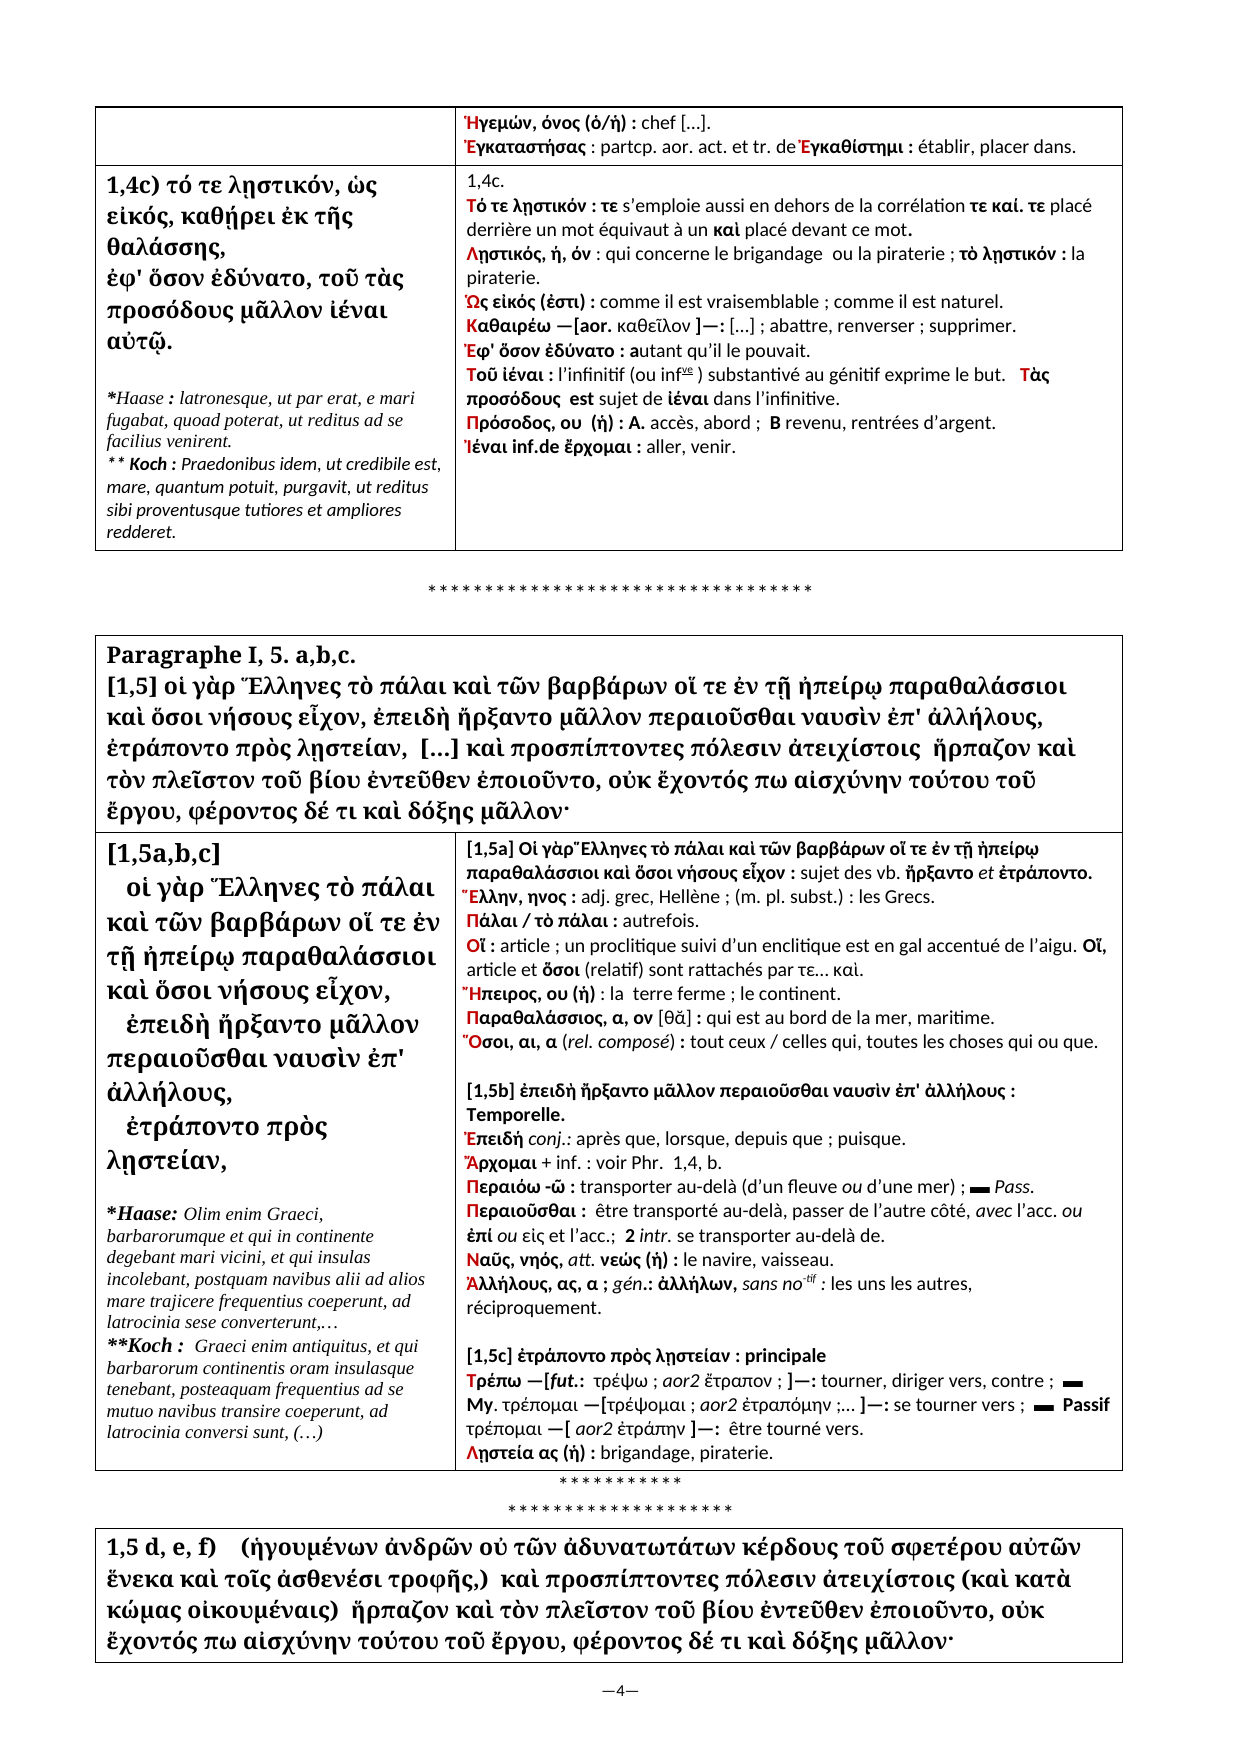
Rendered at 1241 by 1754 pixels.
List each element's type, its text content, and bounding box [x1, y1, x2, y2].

table_cell [1,5a] οἱ γὰρ Ἕλληνες τὸ πάλαι καὶ τῶν βαρβάρων οἵ τε ἐν τῇ ἠπείρῳ παραθαλάσσιοι καὶ ὅσοι νήσους εἶχον : sujet des vb. ἤρξαντο et ἐτράποντο. Ἕλλην, ηνος : adj. grec, Hellène ; (m. pl. subst.) : les Grecs. πάλαι / τὸ πάλαι : autrefois. οἵ : article ; un proclitique suivi d’un enclitique est en gal accentué de l’aigu. οἵ, article et ὅσοι (relatif) sont rattachés par τε… καὶ. Ἤπειρος, ου (ἡ) : la terre ferme ; le continent. παραθαλάσσιος, α, ον [θᾰ] : qui est au bord de la mer, maritime. Ὅσοι, αι, α (rel. composé) : tout ceux / celles qui, toutes les choses qui ou que. [1,5b] ἐπειδὴ ἤρξαντο μᾶλλον περαιοῦσθαι ναυσὶν ἐπ' ἀλλήλους : Temporelle. Ἐπειδή conj.: après que, lorsque, depuis que ; puisque. Ἄρχομαι + inf. : voir Phr. 1,4, b. περαιόω -ῶ : transporter au-delà (d’un fleuve ou d’une mer) ; ▬ Pass. περαιοῦσθαι : être transporté au-delà, passer de l’autre côté, avec l’acc. ou ἐπί ou εἰς et l’acc.; 2 intr. se transporter au-delà de. Ναῦς, νηός, att. νεώς (ἡ) : le navire, vaisseau. Ἀλλήλους, ας, α ; gén.: ἀλλήλων, sans no-tif : les uns les autres, réciproquement. [1,5c] ἐτράποντο πρὸς λῃστείαν : principale Τρέπω —[fut.: τρέψω ; aor2 ἔτραπον ; ]—: tourner, diriger vers, contre ; ▬ My. τρέπομαι —[τρέψομαι ; aor2 ἐτραπόμην ;… ]—: se tourner vers ; ▬ Passif τρέπομαι —[ aor2 ἐτράπην ]—: être tourné vers. Λῃστεία ας (ἡ) : brigandage, piraterie. [456, 833, 1122, 1470]
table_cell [96, 108, 455, 164]
text ******************** [106, 1499, 1134, 1527]
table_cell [456, 108, 1122, 164]
text ********************************** [106, 579, 1134, 607]
text *********** [106, 1471, 1134, 1499]
table_cell 1,4c. τό τε λῃστικόν : τε s’emploie aussi en dehors de la corrélation τε καί. τε placé derrière un mot équivaut à un καὶ placé devant ce mot. Λῃστικός, ή, όν : qui concerne le brigandage ou la piraterie ; τὸ λῃστικόν : la piraterie. Ὡς εἰκός (ἐστι) : comme il est vraisemblable ; comme il est naturel. Καθαιρέω —[aor. καθεῖλον ]—: […] ; abattre, renverser ; supprimer. Ἐφ' ὅσον ἐδύνατο : autant qu’il le pouvait. τοῦ ἰέναι : l’infinitif (ou infve ) substantivé au génitif exprime le but. τὰς προσόδους est sujet de ἰέναι dans l’infinitive. Πρόσοδος, ου (ἡ) : A. accès, abord ; B revenu, rentrées d’argent. Ἰέναι inf.de ἔρχομαι : aller, venir. [456, 166, 1122, 549]
table_header 1,5 d, e, f) (ἡγουμένων ἀνδρῶν οὐ τῶν ἀδυνατωτάτων κέρδους τοῦ σφετέρου αὐτῶν ἕνεκα καὶ τοῖς ἀσθενέσι τροφῆς,) καὶ προσπίπτοντες πόλεσιν ἀτειχίστοις (καὶ κατὰ κώμας οἰκουμέναις) ἥρπαζον καὶ τὸν πλεῖστον τοῦ βίου ἐντεῦθεν ἐποιοῦντο, οὐκ ἔχοντός πω αἰσχύνην τούτου τοῦ ἔργου, φέροντος δέ τι καὶ δόξης μᾶλλον· [96, 1529, 1122, 1662]
table_header Paragraphe I, 5. a,b,c. [1,5] οἱ γὰρ Ἕλληνες τὸ πάλαι καὶ τῶν βαρβάρων οἵ τε ἐν τῇ ἠπείρῳ παραθαλάσσιοι καὶ ὅσοι νήσους εἶχον, ἐπειδὴ ἤρξαντο μᾶλλον περαιοῦσθαι ναυσὶν ἐπ' ἀλλήλους, ἐτράποντο πρὸς λῃστείαν, […] καὶ προσπίπτοντες πόλεσιν ἀτειχίστοις ἥρπαζον καὶ τὸν πλεῖστον τοῦ βίου ἐντεῦθεν ἐποιοῦντο, οὐκ ἔχοντός πω αἰσχύνην τούτου τοῦ ἔργου, φέροντος δέ τι καὶ δόξης μᾶλλον· [96, 636, 1122, 832]
table_cell 1,4c) τό τε λῃστικόν, ὡς εἰκός, καθῄρει ἐκ τῆς θαλάσσης, ἐφ' ὅσον ἐδύνατο, τοῦ τὰς προσόδους μᾶλλον ἰέναι αὐτῷ. *Haase : latronesque, ut par erat, e mari fugabat, quoad poterat, ut reditus ad se facilius venirent. ** Koch : Praedonibus idem, ut credibile est, mare, quantum potuit, purgavit, ut reditus sibi proventusque tutiores et ampliores redderet. [96, 166, 455, 549]
table_cell [1,5a,b,c] οἱ γὰρ Ἕλληνες τὸ πάλαι καὶ τῶν βαρβάρων οἵ τε ἐν τῇ ἠπείρῳ παραθαλάσσιοι καὶ ὅσοι νήσους εἶχον, ἐπειδὴ ἤρξαντο μᾶλλον περαιοῦσθαι ναυσὶν ἐπ' ἀλλήλους, ἐτράποντο πρὸς λῃστείαν, *Haase: Olim enim Graeci, barbarorumque et qui in continente degebant mari vicini, et qui insulas incolebant, postquam navibus alii ad alios mare trajicere frequentius coeperunt, ad latrocinia sese converterunt,… **Koch : Graeci enim antiquitus, et qui barbarorum continentis oram insulasque tenebant, posteaquam frequentius ad se mutuo navibus transire coeperunt, ad latrocinia conversi sunt, (…) [96, 833, 455, 1470]
